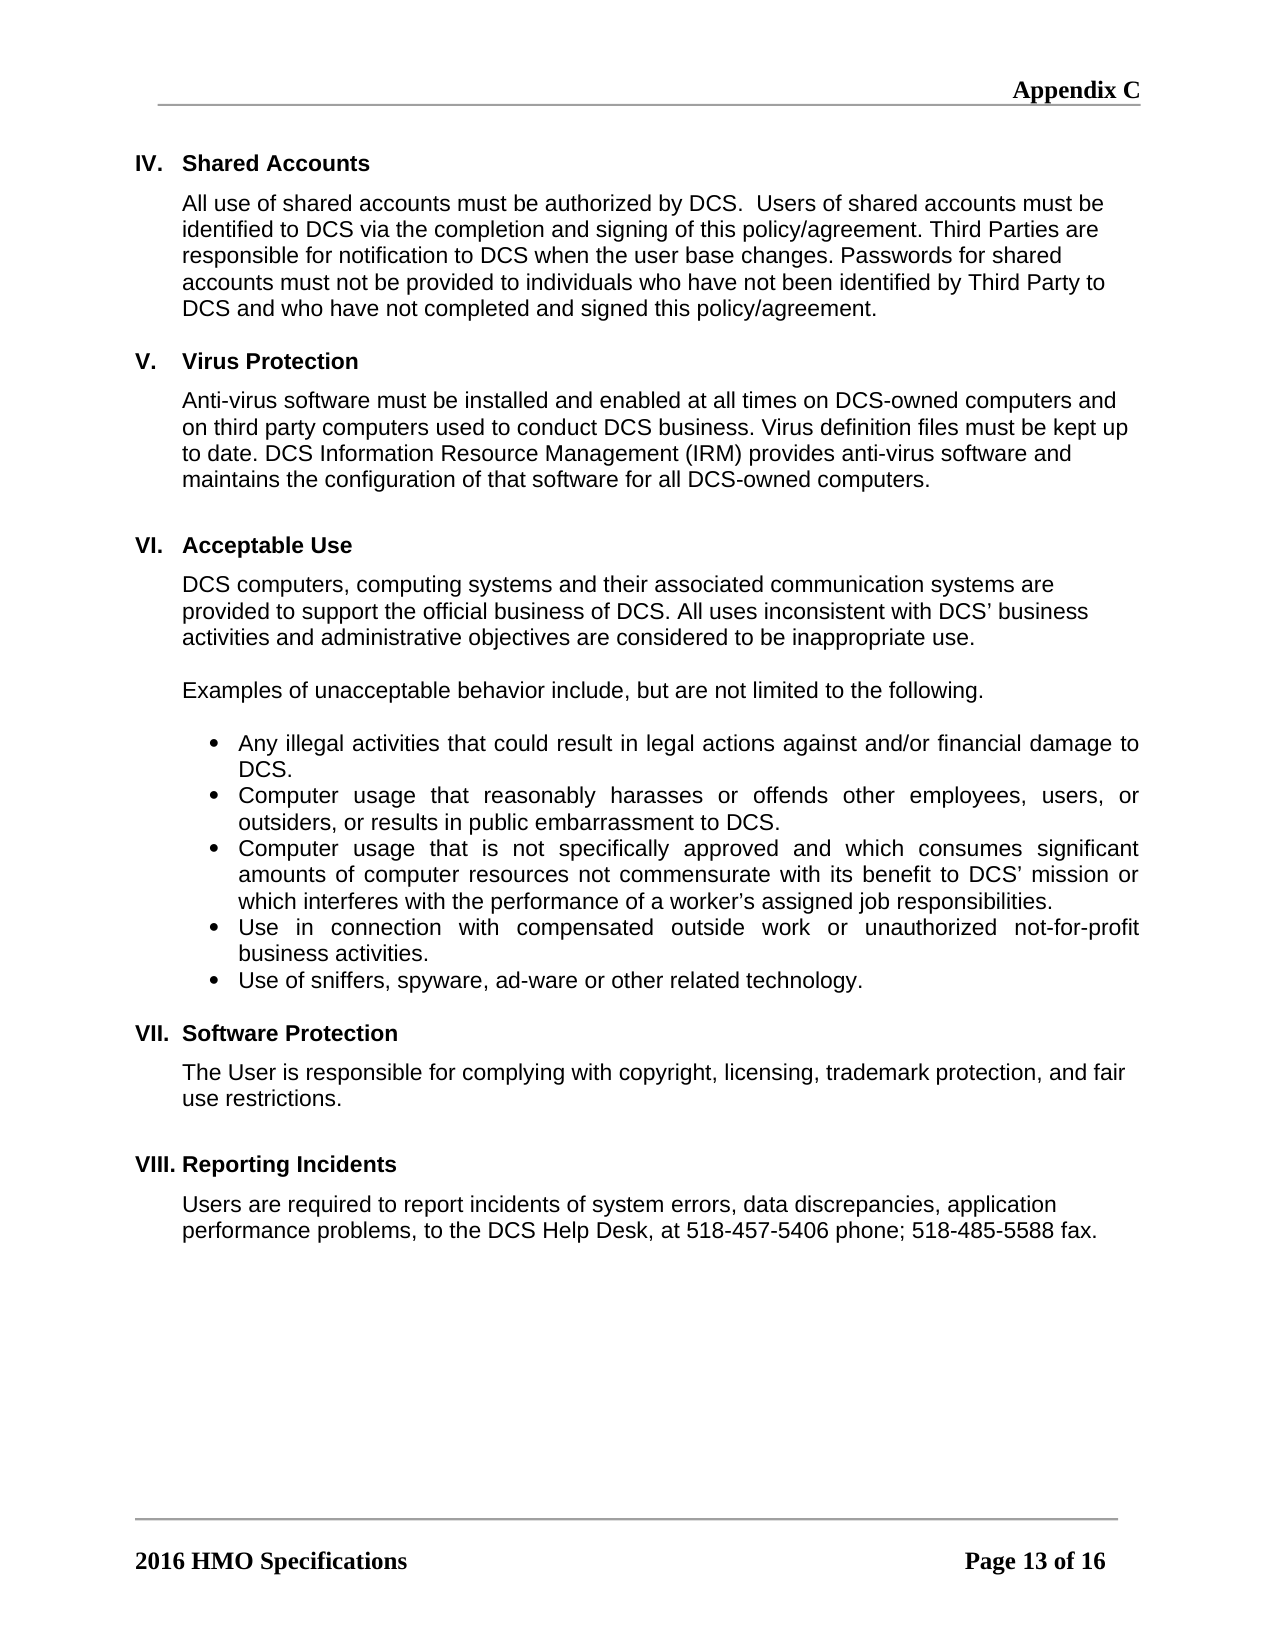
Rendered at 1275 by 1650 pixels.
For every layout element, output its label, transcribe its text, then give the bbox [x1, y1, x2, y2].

text DCS computers, computing systems and their associated communication systems are provided to support the official business of DCS. All uses inconsistent with DCS’ business activities and administrative objectives are considered to be inappropriate use. [182, 571, 1140, 651]
list Any illegal activities that could result in legal actions against and/or financial damage to DCS. [210, 729, 1140, 782]
text VI. Acceptable Use [135, 532, 1140, 558]
list Computer usage that is not specifically approved and which consumes significant amounts of computer resources not commensurate with its benefit to DCS’ mission or which interferes with the performance of a worker’s assigned job responsibilities. [210, 835, 1140, 914]
list Use in connection with compensated outside work or unauthorized not-for-profit business activities. [210, 914, 1140, 967]
text All use of shared accounts must be authorized by DCS. Users of shared accounts must be identified to DCS via the completion and signing of this policy/agreement. Third Parties are responsible for notification to DCS when the user base changes. Passwords for shared accounts must not be provided to individuals who have not been identified by Third Party to DCS and who have not completed and signed this policy/agreement. [182, 189, 1140, 321]
text Users are required to report incidents of system errors, data discrepancies, application performance problems, to the DCS Help Desk, at 518-457-5406 phone; 518-485-5588 fax. [182, 1191, 1140, 1243]
text VIII. Reporting Incidents [135, 1151, 1140, 1177]
text Anti-virus software must be installed and enabled at all times on DCS-owned computers and on third party computers used to conduct DCS business. Virus definition files must be kept up to date. DCS Information Resource Management (IRM) provides anti-virus software and maintains the configuration of that software for all DCS-owned computers. [182, 387, 1140, 492]
text V. Virus Protection [135, 348, 1140, 374]
text The User is responsible for complying with copyright, licensing, trademark protection, and fair use restrictions. [182, 1059, 1140, 1112]
text Examples of unacceptable behavior include, but are not limited to the following. [182, 677, 1140, 703]
list Use of sniffers, spyware, ad-ware or other related technology. [210, 967, 1140, 993]
text VII. Software Protection [135, 1019, 1140, 1046]
text IV. Shared Accounts [135, 150, 1140, 176]
list Computer usage that reasonably harasses or offends other employees, users, or outsiders, or results in public embarrassment to DCS. [210, 782, 1140, 835]
